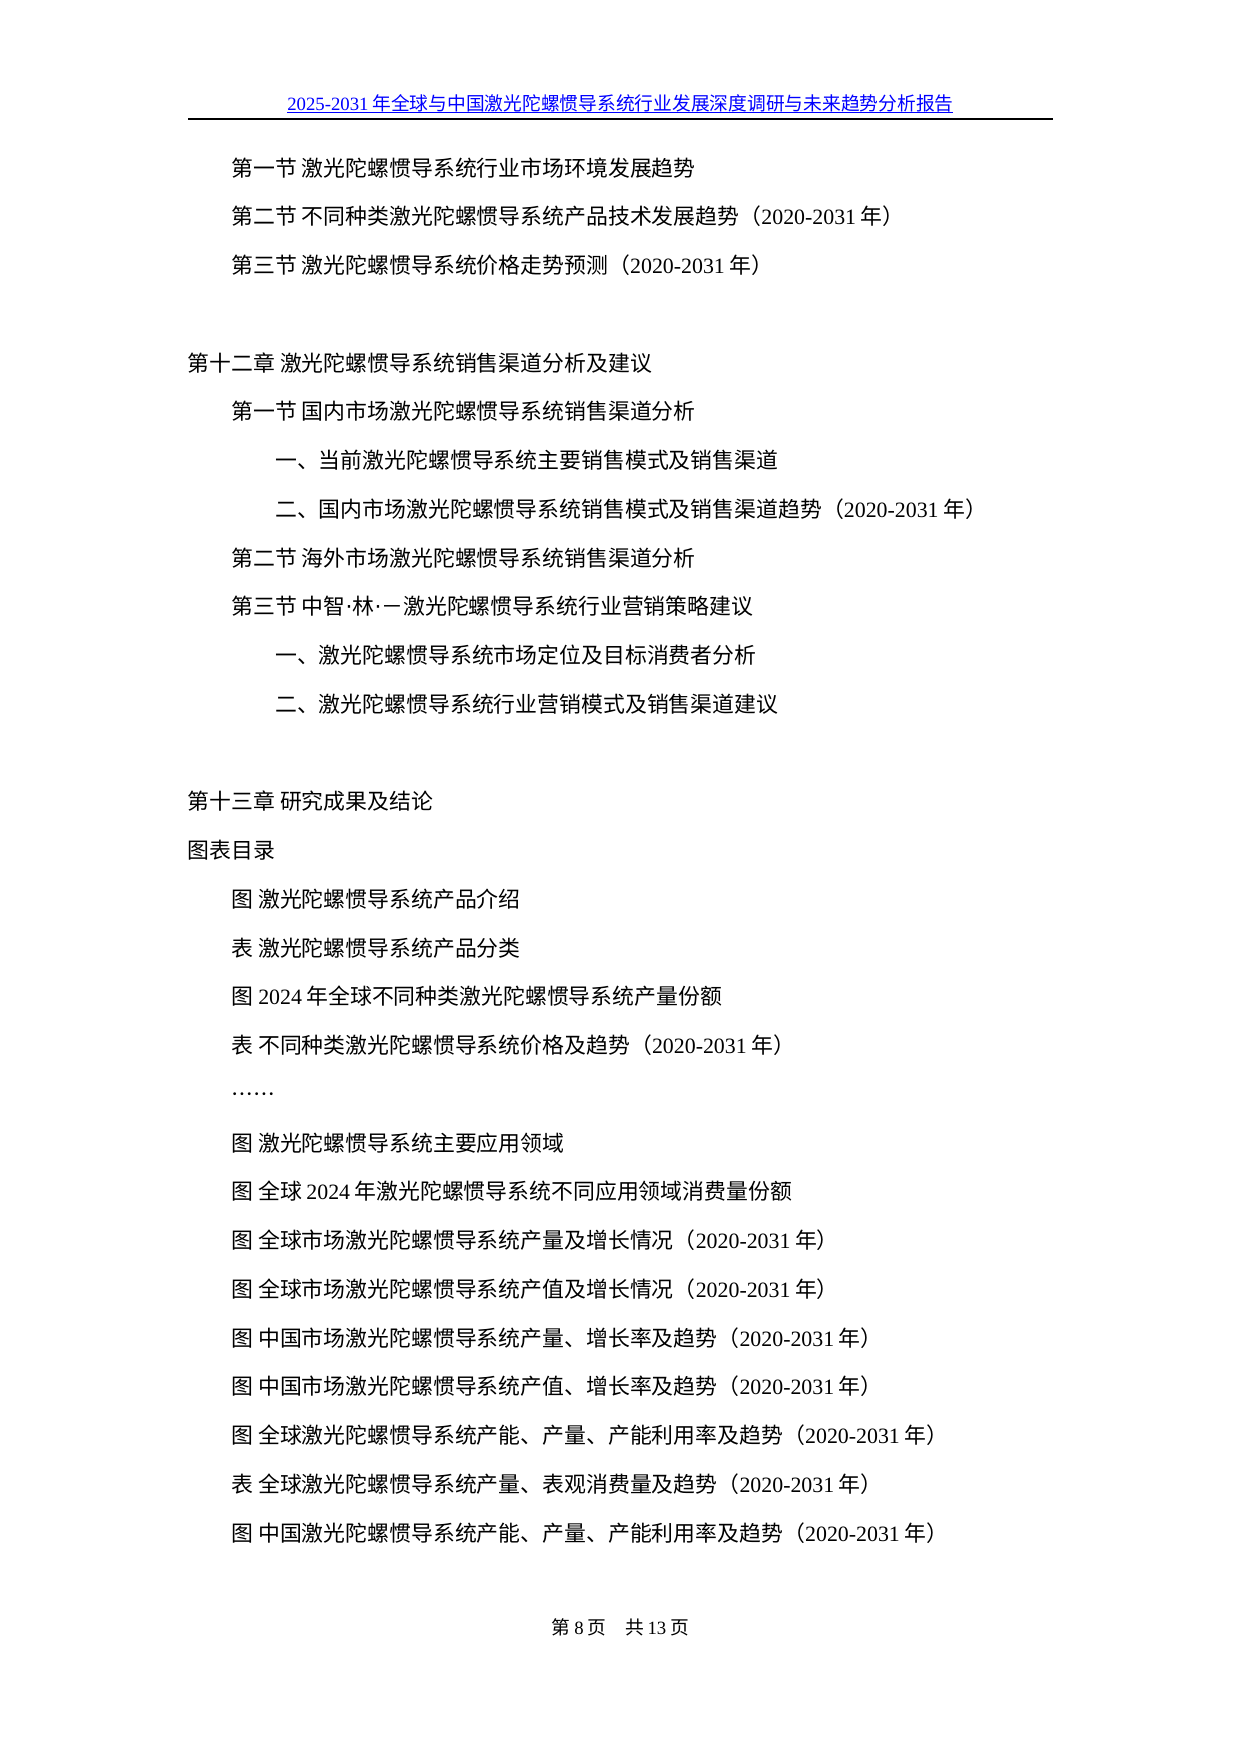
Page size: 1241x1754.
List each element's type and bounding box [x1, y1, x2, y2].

text [187, 150, 1053, 1548]
